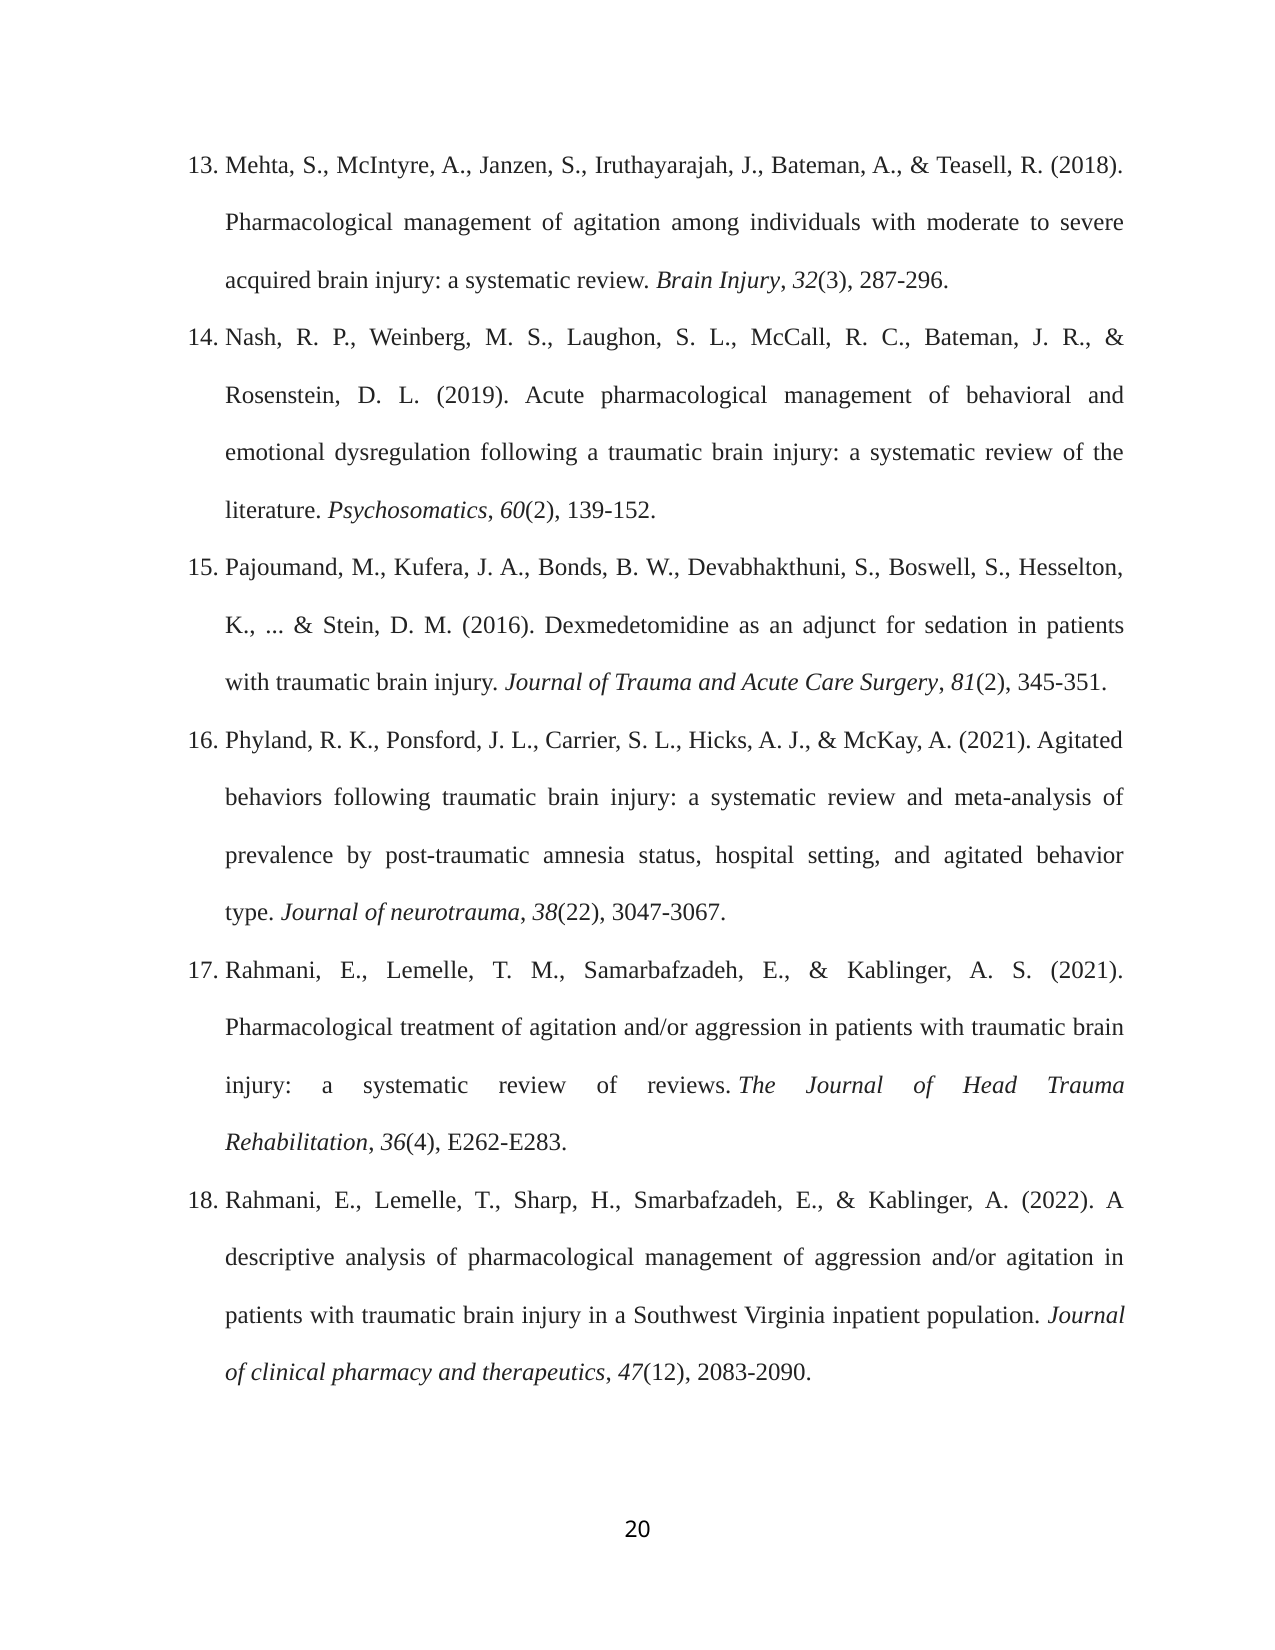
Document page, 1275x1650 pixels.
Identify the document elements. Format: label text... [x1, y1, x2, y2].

list Rahmani, E., Lemelle, T., Sharp, H., Smarbafzadeh, E., & Kablinger, A. (2022). A descriptive analysis of pharmacological management of aggression and/or agitation in patients with traumatic brain injury in a Southwest Virginia inpatient population. Journal of clinical pharmacy and therapeutics, 47(12), 2083-2090. [187, 1185, 1125, 1386]
list Mehta, S., McIntyre, A., Janzen, S., Iruthayarajah, J., Bateman, A., & Teasell, R. (2018). Pharmacological management of agitation among individuals with moderate to severe acquired brain injury: a systematic review. Brain Injury, 32(3), 287-296. [187, 150, 1125, 294]
list Rahmani, E., Lemelle, T. M., Samarbafzadeh, E., & Kablinger, A. S. (2021). Pharmacological treatment of agitation and/or aggression in patients with traumatic brain injury: a systematic review of reviews. The Journal of Head Trauma Rehabilitation, 36(4), E262-E283. [187, 955, 1125, 1156]
list Phyland, R. K., Ponsford, J. L., Carrier, S. L., Hicks, A. J., & McKay, A. (2021). Agitated behaviors following traumatic brain injury: a systematic review and meta-analysis of prevalence by post-traumatic amnesia status, hospital setting, and agitated behavior type. Journal of neurotrauma, 38(22), 3047-3067. [187, 725, 1125, 926]
list Pajoumand, M., Kufera, J. A., Bonds, B. W., Devabhakthuni, S., Boswell, S., Hesselton, K., ... & Stein, D. M. (2016). Dexmedetomidine as an adjunct for sedation in patients with traumatic brain injury. Journal of Trauma and Acute Care Surgery, 81(2), 345-351. [187, 552, 1125, 696]
list Nash, R. P., Weinberg, M. S., Laughon, S. L., McCall, R. C., Bateman, J. R., & Rosenstein, D. L. (2019). Acute pharmacological management of behavioral and emotional dysregulation following a traumatic brain injury: a systematic review of the literature. Psychosomatics, 60(2), 139-152. [187, 322, 1125, 524]
